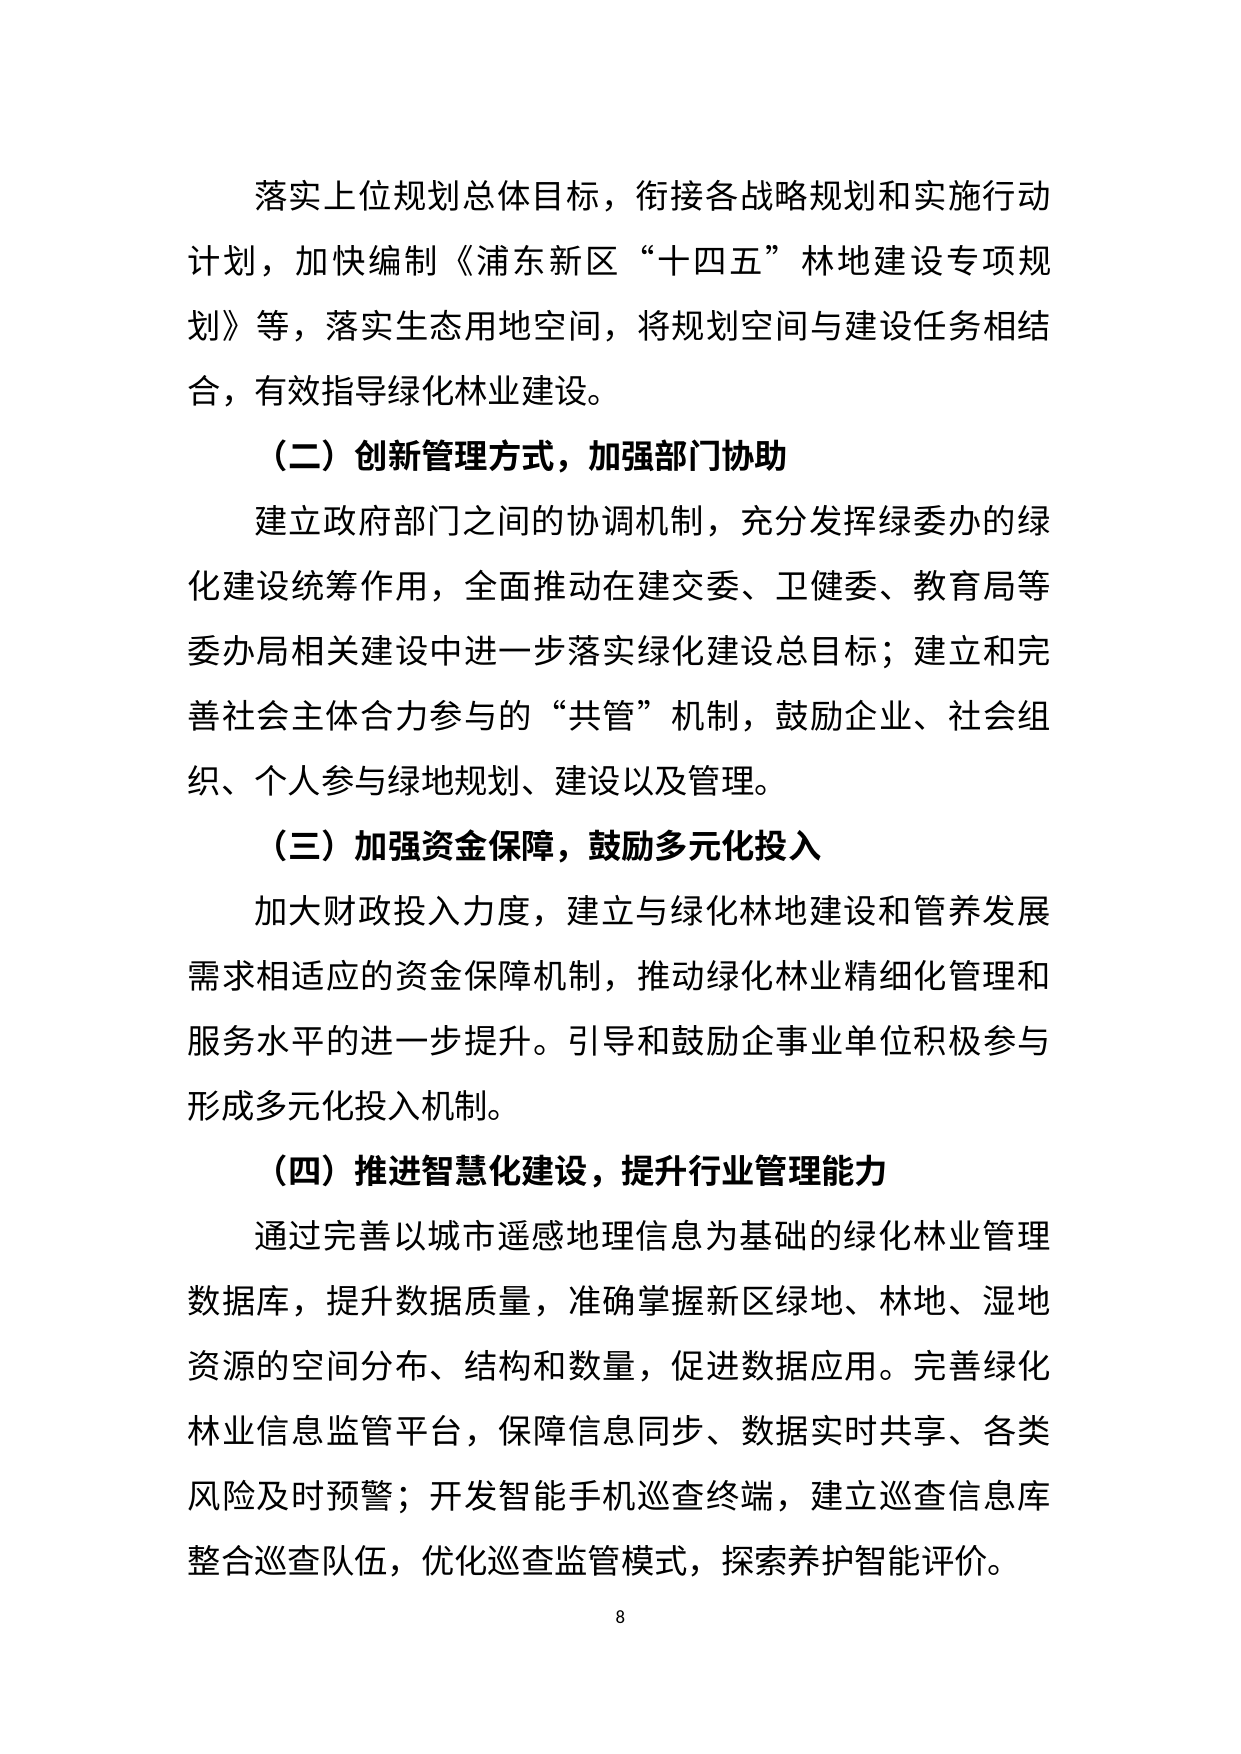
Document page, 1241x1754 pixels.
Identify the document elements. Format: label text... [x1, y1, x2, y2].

text （四）推进智慧化建设，提升行业管理能力 [187, 1137, 1053, 1202]
text （三）加强资金保障，鼓励多元化投入 [187, 812, 1053, 877]
text 通过完善以城市遥感地理信息为基础的绿化林业管理数据库，提升数据质量，准确掌握新区绿地、林地、湿地资源的空间分布、结构和数量，促进数据应用。完善绿化、林业信息监管平台，保障信息同步、数据实时共享、各类风险及时预警；开发智能手机巡查终端，建立巡查信息库，整合巡查队伍，优化巡查监管模式，探索养护智能评价。 [187, 1202, 1053, 1592]
text 加大财政投入力度，建立与绿化林地建设和管养发展需求相适应的资金保障机制，推动绿化林业精细化管理和服务水平的进一步提升。引导和鼓励企事业单位积极参与，形成多元化投入机制。 [187, 877, 1053, 1137]
text （二）创新管理方式，加强部门协助 [187, 422, 1053, 487]
text 落实上位规划总体目标，衔接各战略规划和实施行动计划，加快编制《浦东新区“十四五”林地建设专项规划》等，落实生态用地空间，将规划空间与建设任务相结合，有效指导绿化林业建设。 [187, 162, 1053, 422]
text 建立政府部门之间的协调机制，充分发挥绿委办的绿化建设统筹作用，全面推动在建交委、卫健委、教育局等委办局相关建设中进一步落实绿化建设总目标；建立和完善社会主体合力参与的“共管”机制，鼓励企业、社会组织、个人参与绿地规划、建设以及管理。 [187, 487, 1053, 812]
